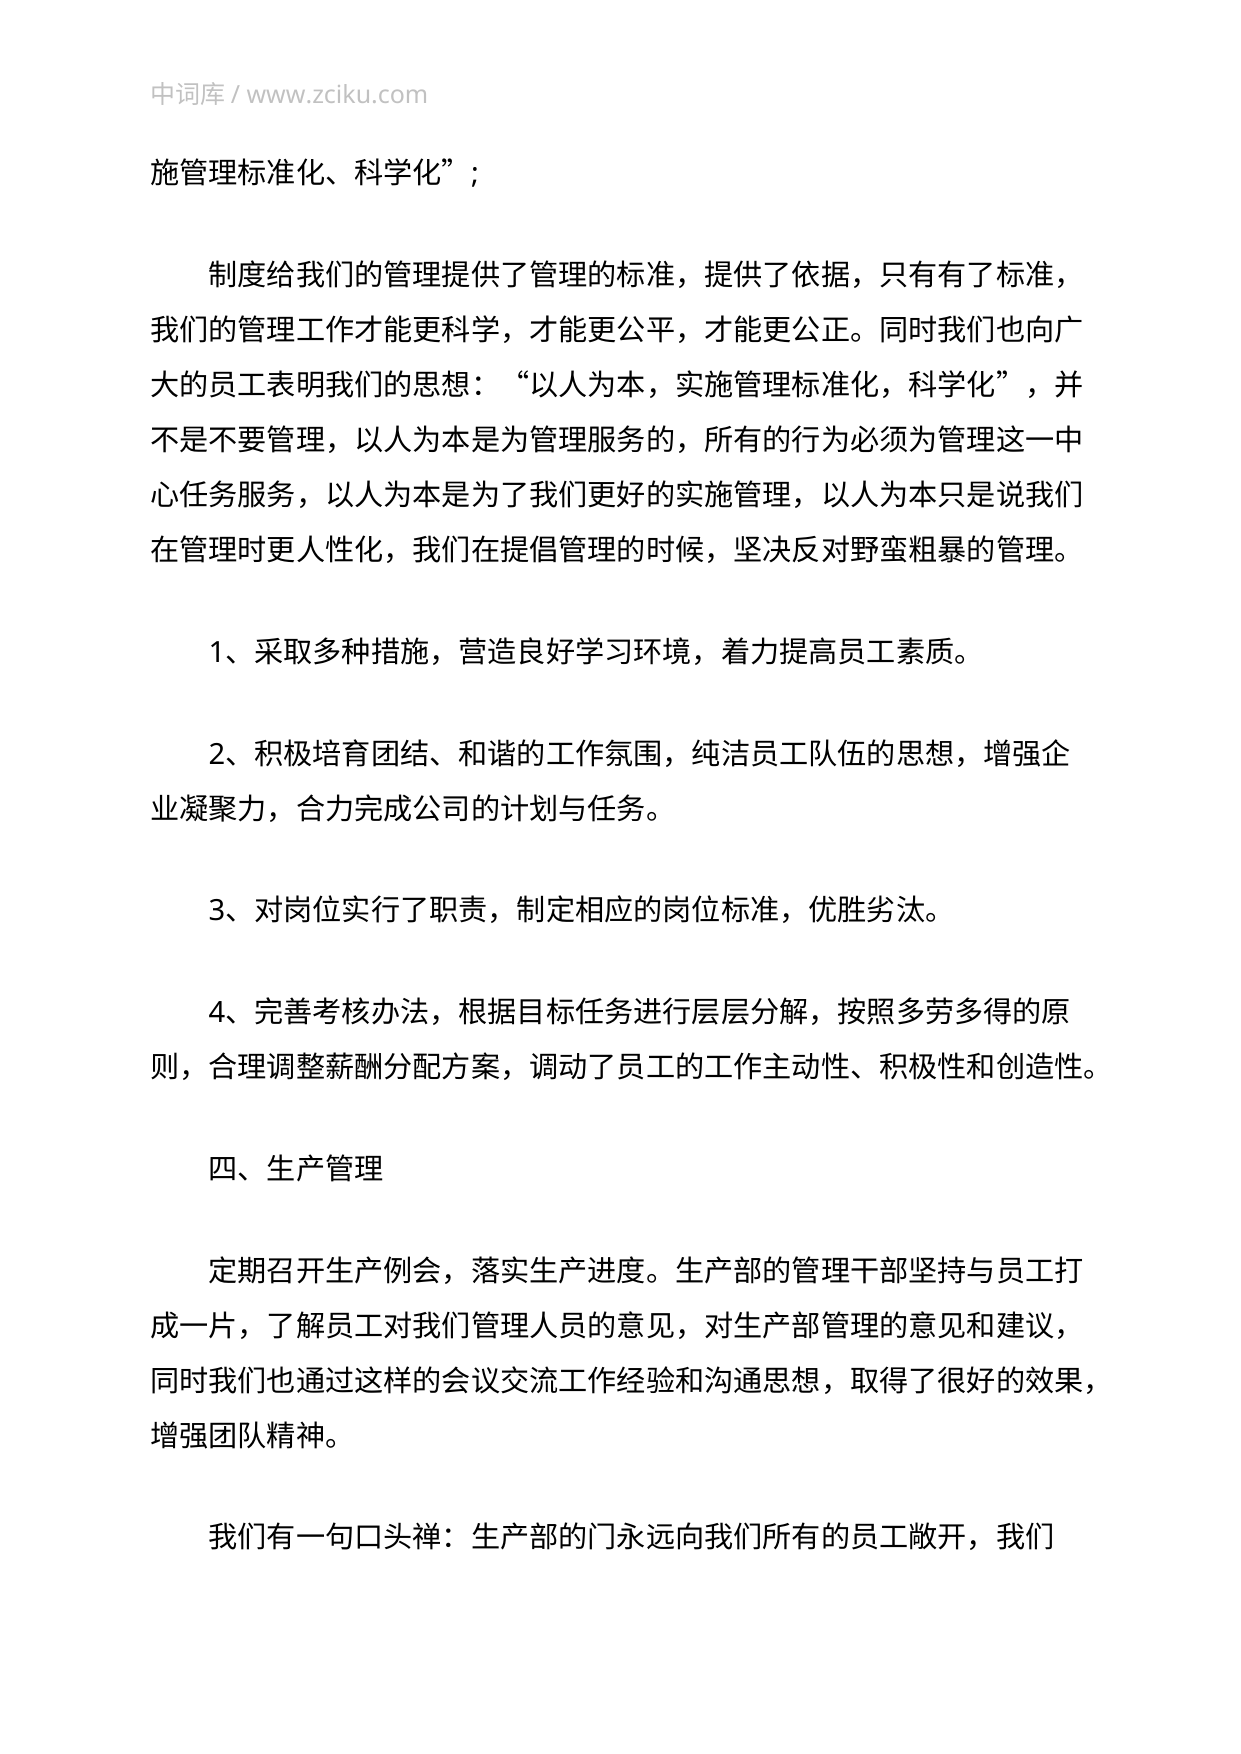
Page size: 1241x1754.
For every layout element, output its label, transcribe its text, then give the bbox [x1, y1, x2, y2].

text 2、积极培育团结、和谐的工作氛围，纯洁员工队伍的思想，增强企业凝聚力，合力完成公司的计划与任务。 [150, 730, 1090, 827]
text 定期召开生产例会，落实生产进度。生产部的管理干部坚持与员工打成一片，了解员工对我们管理人员的意见，对生产部管理的意见和建议，同时我们也通过这样的会议交流工作经验和沟通思想，取得了很好的效果，增强团队精神。 [150, 1247, 1090, 1454]
text 3、对岗位实行了职责，制定相应的岗位标准，优胜劣汰。 [150, 887, 1090, 929]
text 4、完善考核办法，根据目标任务进行层层分解，按照多劳多得的原则，合理调整薪酬分配方案，调动了员工的工作主动性、积极性和创造性。 [150, 989, 1090, 1086]
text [150, 150, 1090, 192]
text 制度给我们的管理提供了管理的标准，提供了依据，只有有了标准，我们的管理工作才能更科学，才能更公平，才能更公正。同时我们也向广大的员工表明我们的思想：“以人为本，实施管理标准化，科学化”，并不是不要管理，以人为本是为管理服务的，所有的行为必须为管理这一中心任务服务，以人为本是为了我们更好的实施管理，以人为本只是说我们在管理时更人性化，我们在提倡管理的时候，坚决反对野蛮粗暴的管理。 [150, 252, 1090, 569]
text 1、采取多种措施，营造良好学习环境，着力提高员工素质。 [150, 628, 1090, 671]
text 四、生产管理 [150, 1146, 1090, 1188]
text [150, 1514, 1090, 1556]
